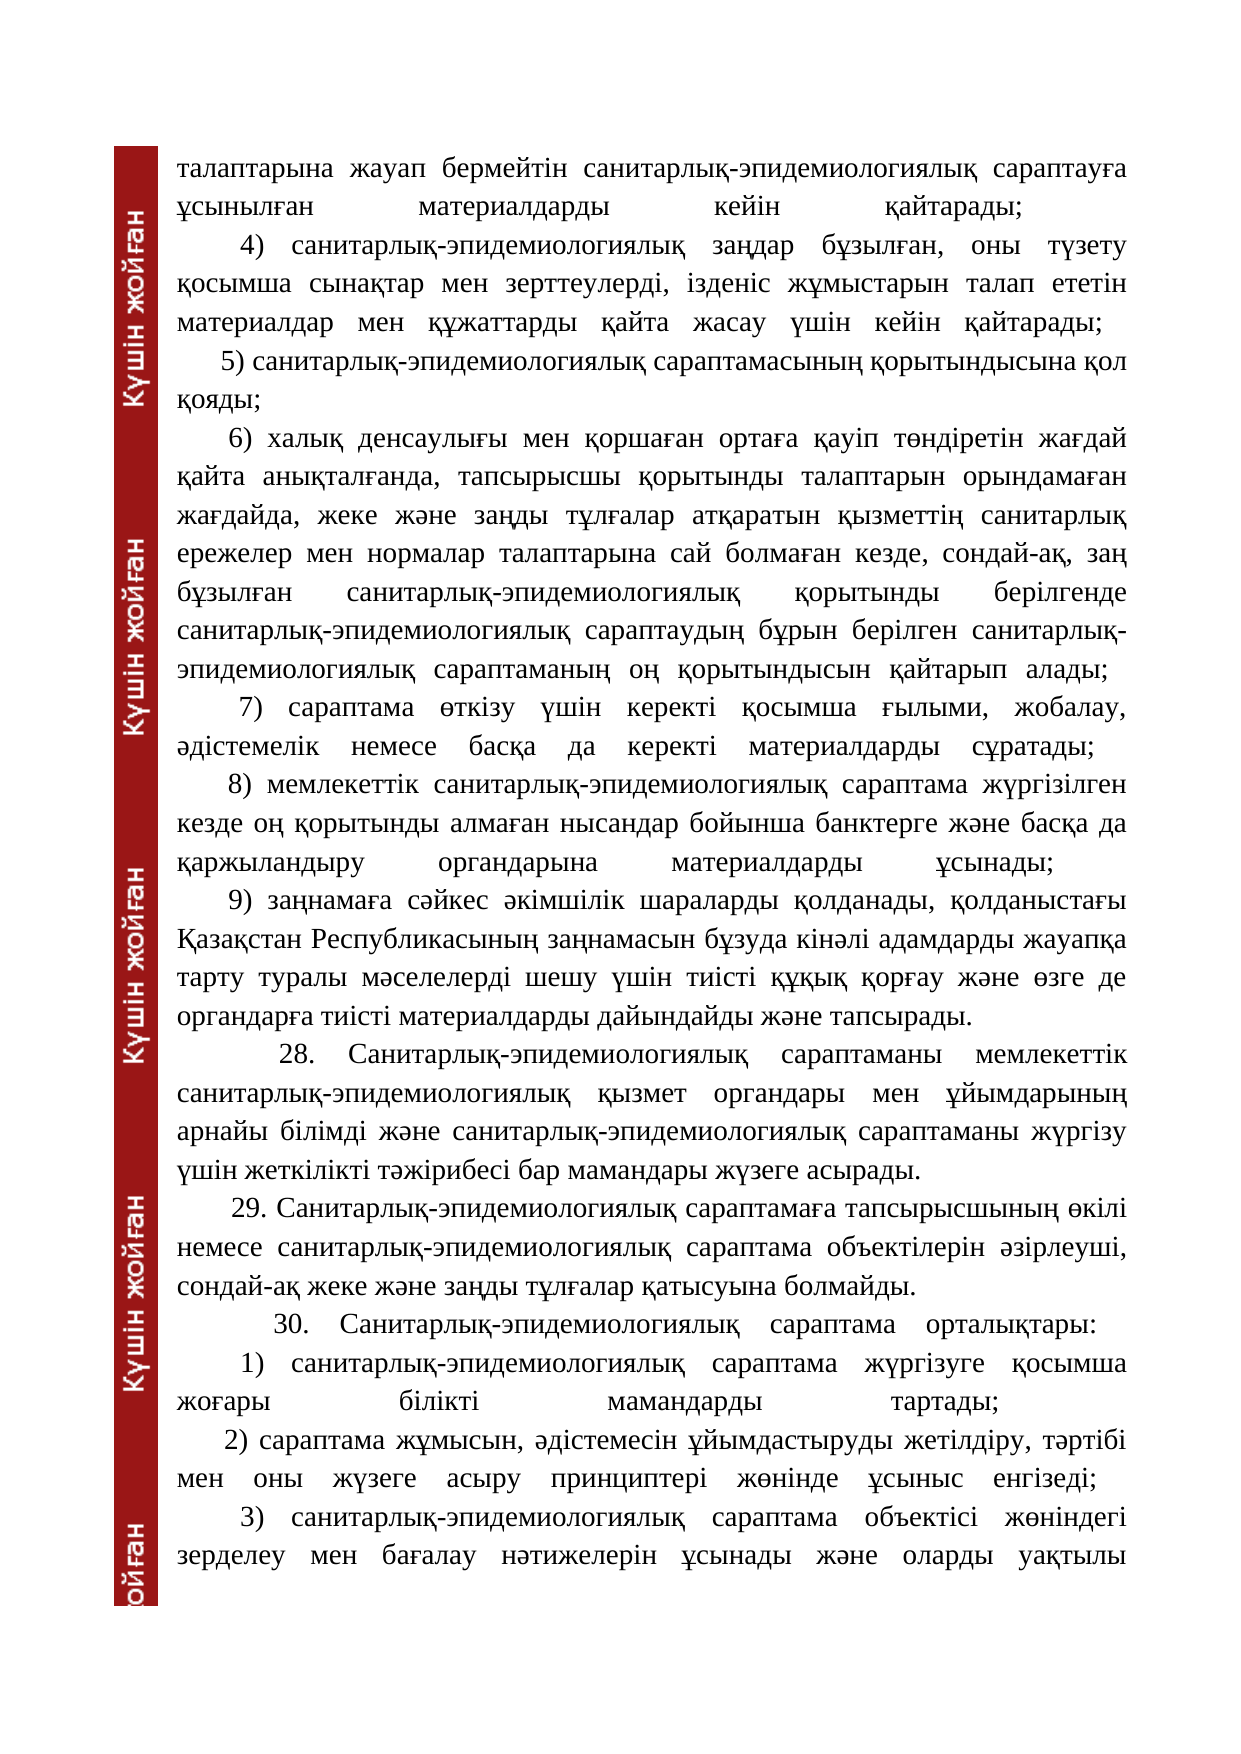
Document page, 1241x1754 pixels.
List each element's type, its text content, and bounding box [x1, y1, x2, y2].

picture [114, 1301, 158, 1306]
text 28. Санитарлық-эпидемиологиялық сараптаманы мемлекеттік санитарлық-эпидемиологиялық қызмет органдары мен ұйымдарының арнайы білімді және санитарлық-эпидемиологиялық сараптаманы жүргізу үшін жеткілікті тәжірибесі бар мамандары жүзеге асырады. [112, 1036, 1128, 1186]
picture [114, 1571, 158, 1606]
picture [114, 146, 158, 150]
picture [114, 1031, 158, 1036]
text 29. Санитарлық-эпидемиологиялық сараптамаға тапсырысшының өкілі немесе санитарлық-эпидемиологиялық сараптама объектілерін әзірлеуші, сондай-ақ жеке және заңды тұлғалар қатысуына болмайды. [112, 1191, 1128, 1301]
picture [114, 1186, 158, 1191]
